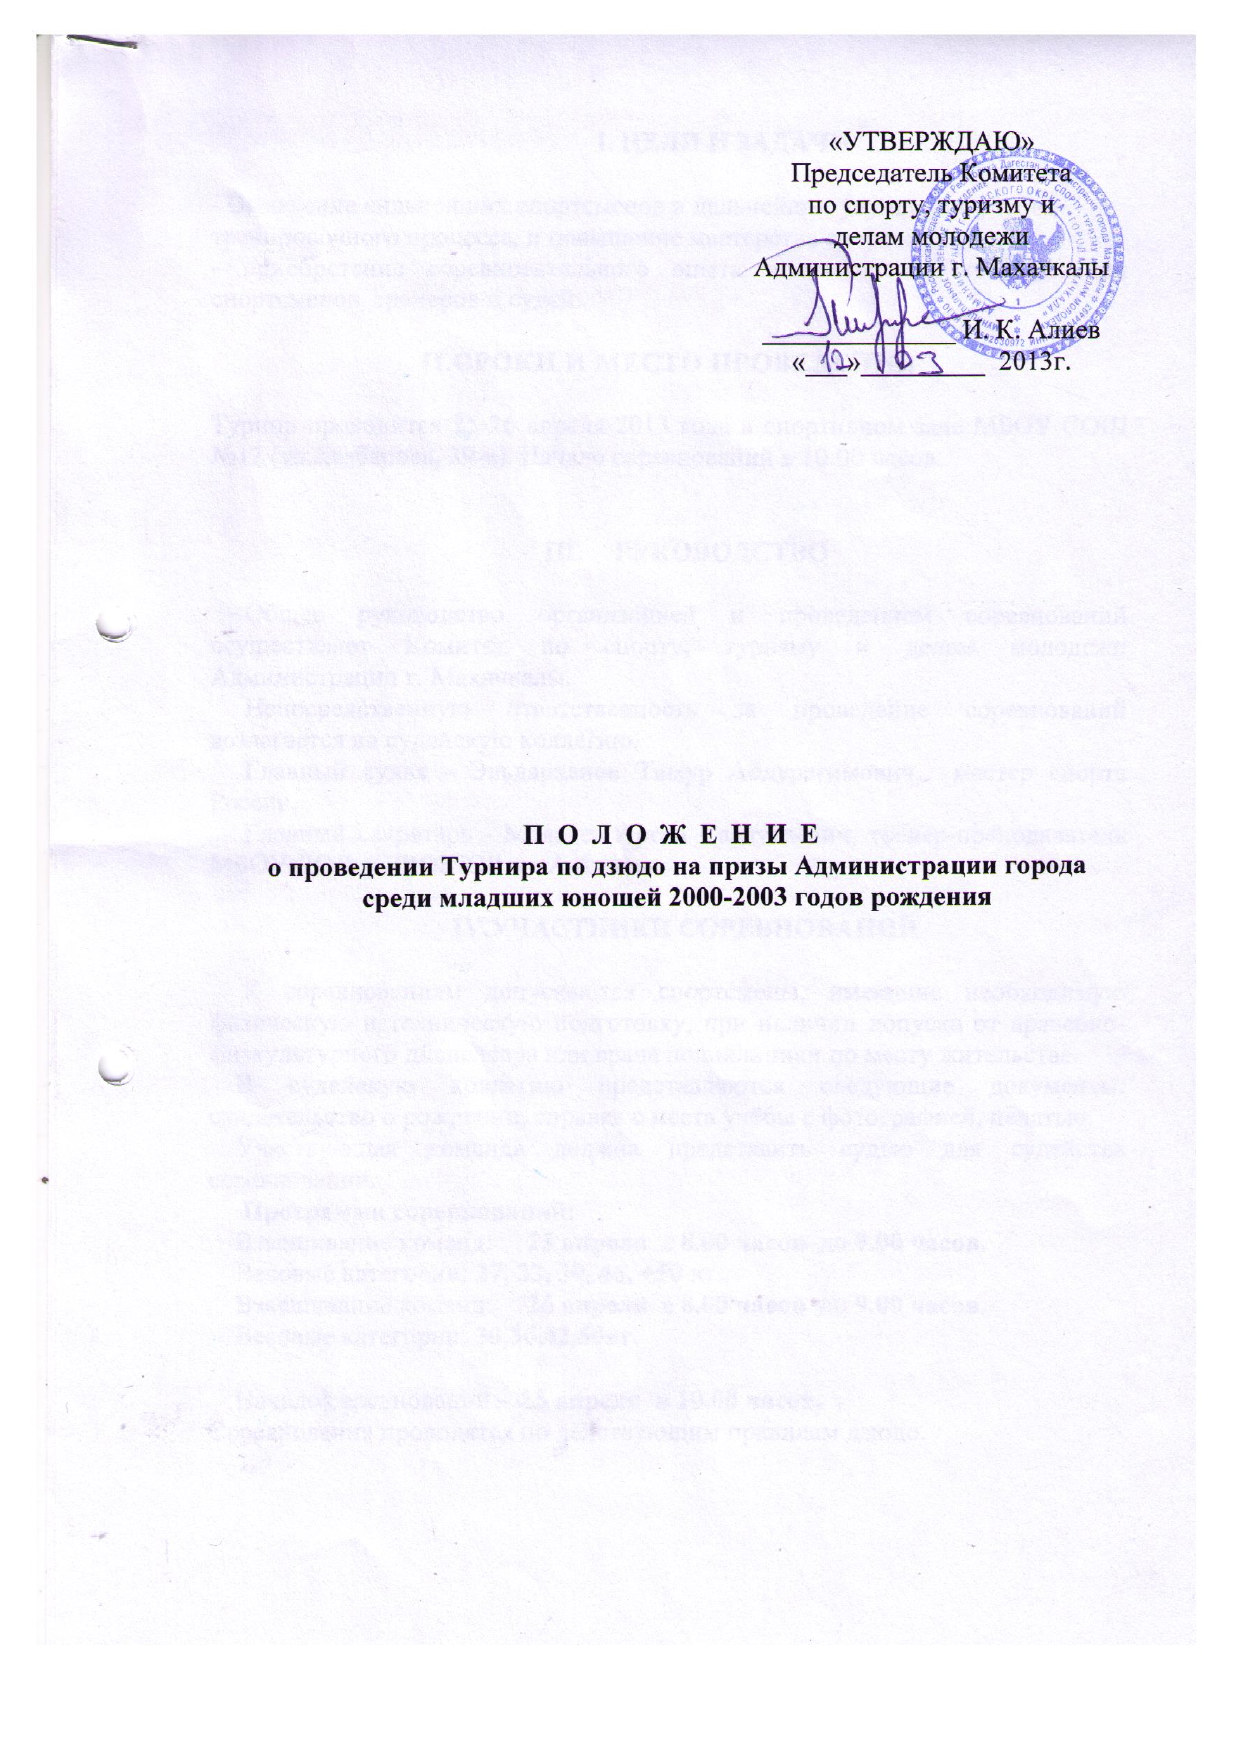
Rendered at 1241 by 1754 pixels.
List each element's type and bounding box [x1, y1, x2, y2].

picture [20, 18, 1213, 1660]
